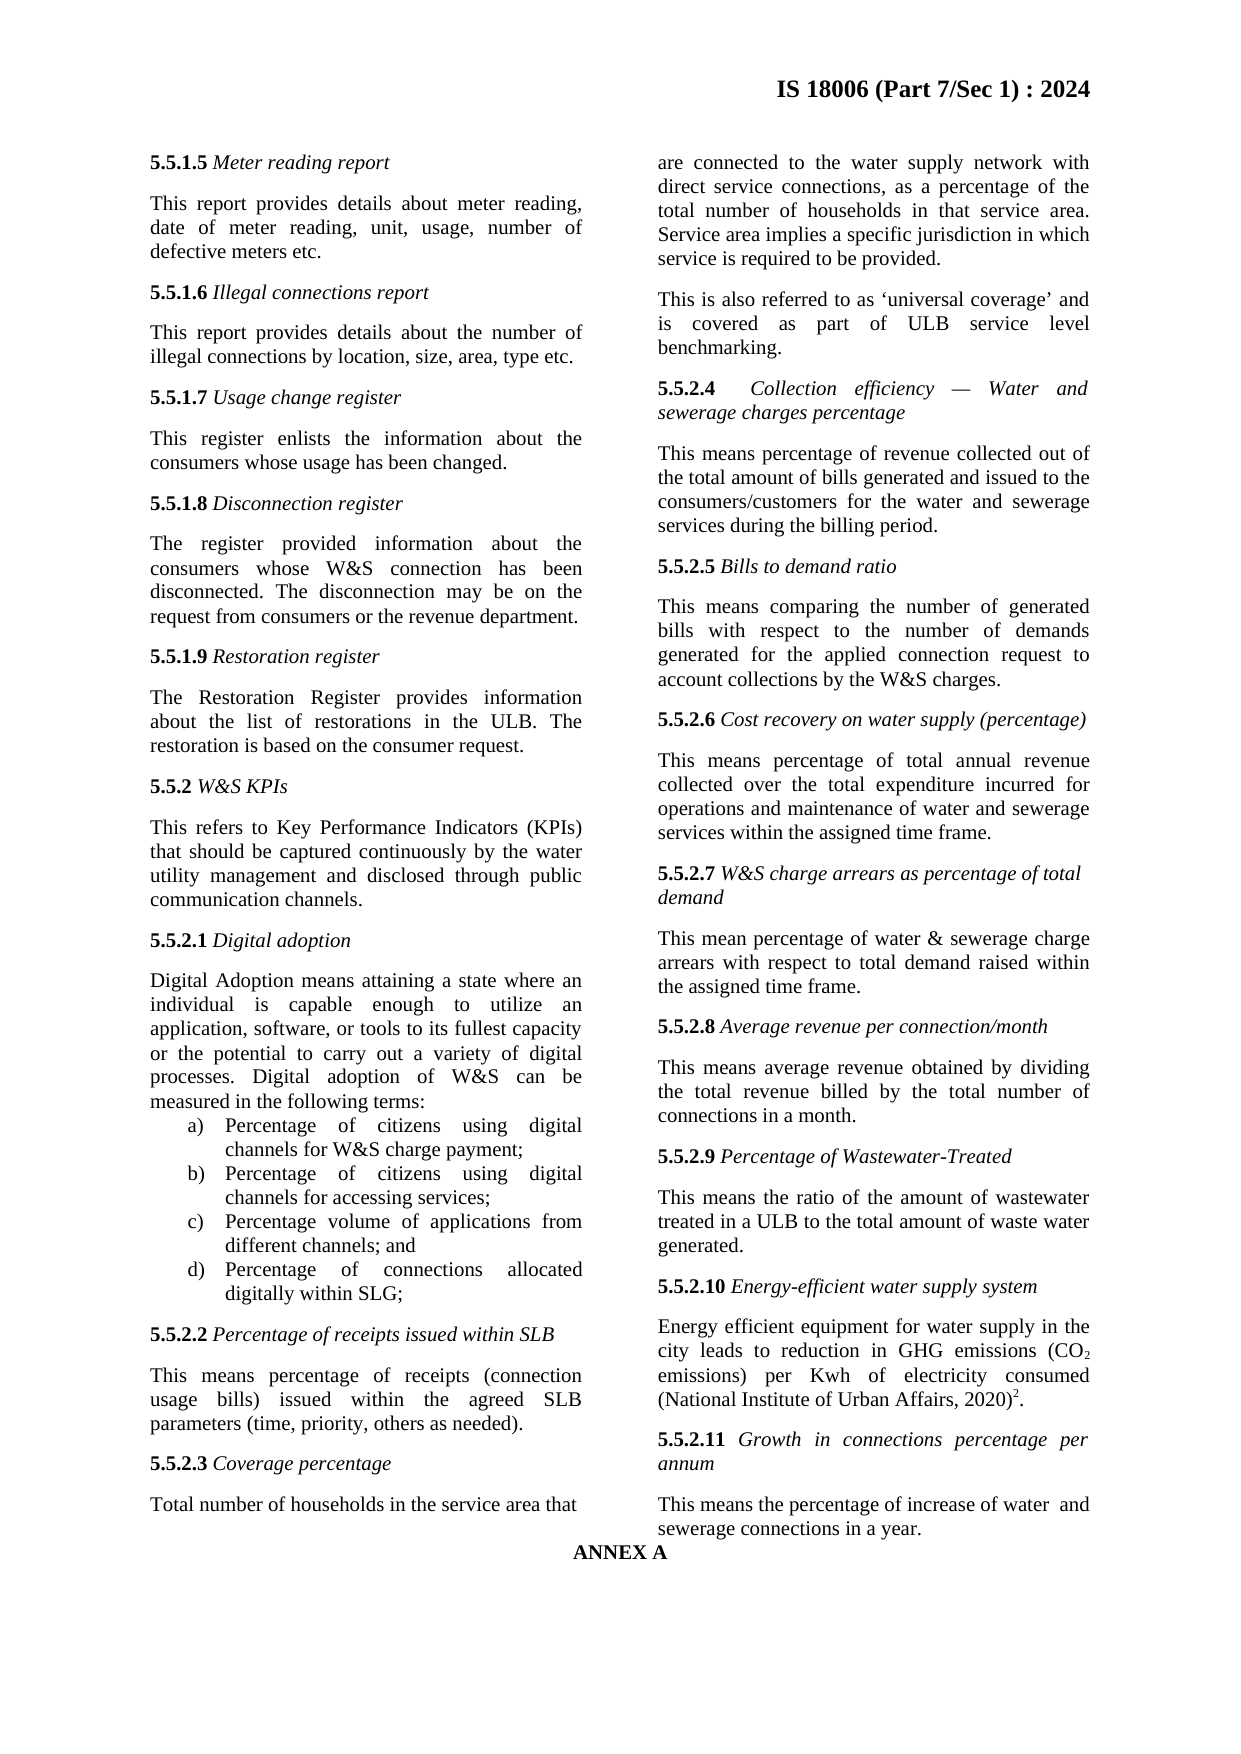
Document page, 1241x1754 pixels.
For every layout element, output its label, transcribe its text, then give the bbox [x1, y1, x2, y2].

title 5.5.2.8 Average revenue per connection/month [658, 1014, 1090, 1038]
text This means the ratio of the amount of wastewater treated in a ULB to the total amount of waste water generated. [658, 1185, 1090, 1257]
title 5.5.1.9 Restoration register [150, 644, 583, 668]
title 5.5.2.7 W&S charge arrears as percentage of total demand [658, 861, 1090, 909]
title 5.5.2.3 Coverage percentage [150, 1451, 583, 1475]
list Percentage of citizens using digital channels for accessing services; [187, 1161, 583, 1209]
text are connected to the water supply network with direct service connections, as a percentage of the total number of households in that service area. Service area implies a specific jurisdiction in which service is required to be provided. [658, 150, 1090, 270]
title 5.5.2.11 Growth in connections percentage per annum [658, 1427, 1090, 1475]
text Energy efficient equipment for water supply in the city leads to reduction in GHG emissions (CO2 emissions) per Kwh of electricity consumed (National Institute of Urban Affairs, 2020)2. [658, 1314, 1090, 1411]
list Percentage volume of applications from different channels; and [187, 1209, 583, 1257]
text This is also referred to as ‘universal coverage’ and is covered as part of ULB service level benchmarking. [658, 287, 1090, 359]
title 5.5.1.5 Meter reading report [150, 150, 583, 174]
title 5.5.2.5 Bills to demand ratio [658, 553, 1090, 578]
text This register enlists the information about the consumers whose usage has been changed. [150, 426, 583, 474]
text Digital Adoption means attaining a state where an individual is capable enough to utilize an application, software, or tools to its fullest capacity or the potential to carry out a variety of digital processes. Digital adoption of W&S can be measured in the following terms: [150, 968, 583, 1113]
text This means comparing the number of generated bills with respect to the number of demands generated for the applied connection request to account collections by the W&S charges. [658, 594, 1090, 691]
title 5.5.2.4 Collection efficiency — Water and sewerage charges percentage [658, 376, 1090, 424]
title 5.5.1.6 Illegal connections report [150, 279, 583, 304]
text The register provided information about the consumers whose W&S connection has been disconnected. The disconnection may be on the request from consumers or the revenue department. [150, 531, 583, 628]
title ANNEX A [150, 1540, 1090, 1564]
text This means percentage of total annual revenue collected over the total expenditure incurred for operations and maintenance of water and sewerage services within the assigned time frame. [658, 748, 1090, 844]
title 5.5.2.10 Energy-efficient water supply system [658, 1274, 1090, 1298]
title 5.5.2.9 Percentage of Wastewater-Treated [658, 1144, 1090, 1168]
text The Restoration Register provides information about the list of restorations in the ULB. The restoration is based on the consumer request. [150, 685, 583, 757]
text This means average revenue obtained by dividing the total revenue billed by the total number of connections in a month. [658, 1055, 1090, 1127]
title 5.5.1.8 Disconnection register [150, 491, 583, 515]
text Total number of households in the service area that [150, 1492, 583, 1516]
text This refers to Key Performance Indicators (KPIs) that should be captured continuously by the water utility management and disclosed through public communication channels. [150, 814, 583, 911]
text This report provides details about meter reading, date of meter reading, unit, usage, number of defective meters etc. [150, 191, 583, 263]
text This mean percentage of water & sewerage charge arrears with respect to total demand raised within the assigned time frame. [658, 926, 1090, 998]
title 5.5.2.2 Percentage of receipts issued within SLB [150, 1322, 583, 1346]
text This means percentage of receipts (connection usage bills) issued within the agreed SLB parameters (time, priority, others as needed). [150, 1362, 583, 1435]
text This means the percentage of increase of water and sewerage connections in a year. [658, 1492, 1090, 1540]
title 5.5.2 W&S KPIs [150, 774, 583, 798]
text This report provides details about the number of illegal connections by location, size, area, type etc. [150, 320, 583, 368]
list Percentage of connections allocated digitally within SLG; [187, 1257, 583, 1305]
title 5.5.2.6 Cost recovery on water supply (percentage) [658, 707, 1090, 731]
title 5.5.1.7 Usage change register [150, 385, 583, 409]
text This means percentage of revenue collected out of the total amount of bills generated and issued to the consumers/customers for the water and sewerage services during the billing period. [658, 441, 1090, 537]
title 5.5.2.1 Digital adoption [150, 927, 583, 952]
list Percentage of citizens using digital channels for W&S charge payment; [187, 1113, 583, 1161]
